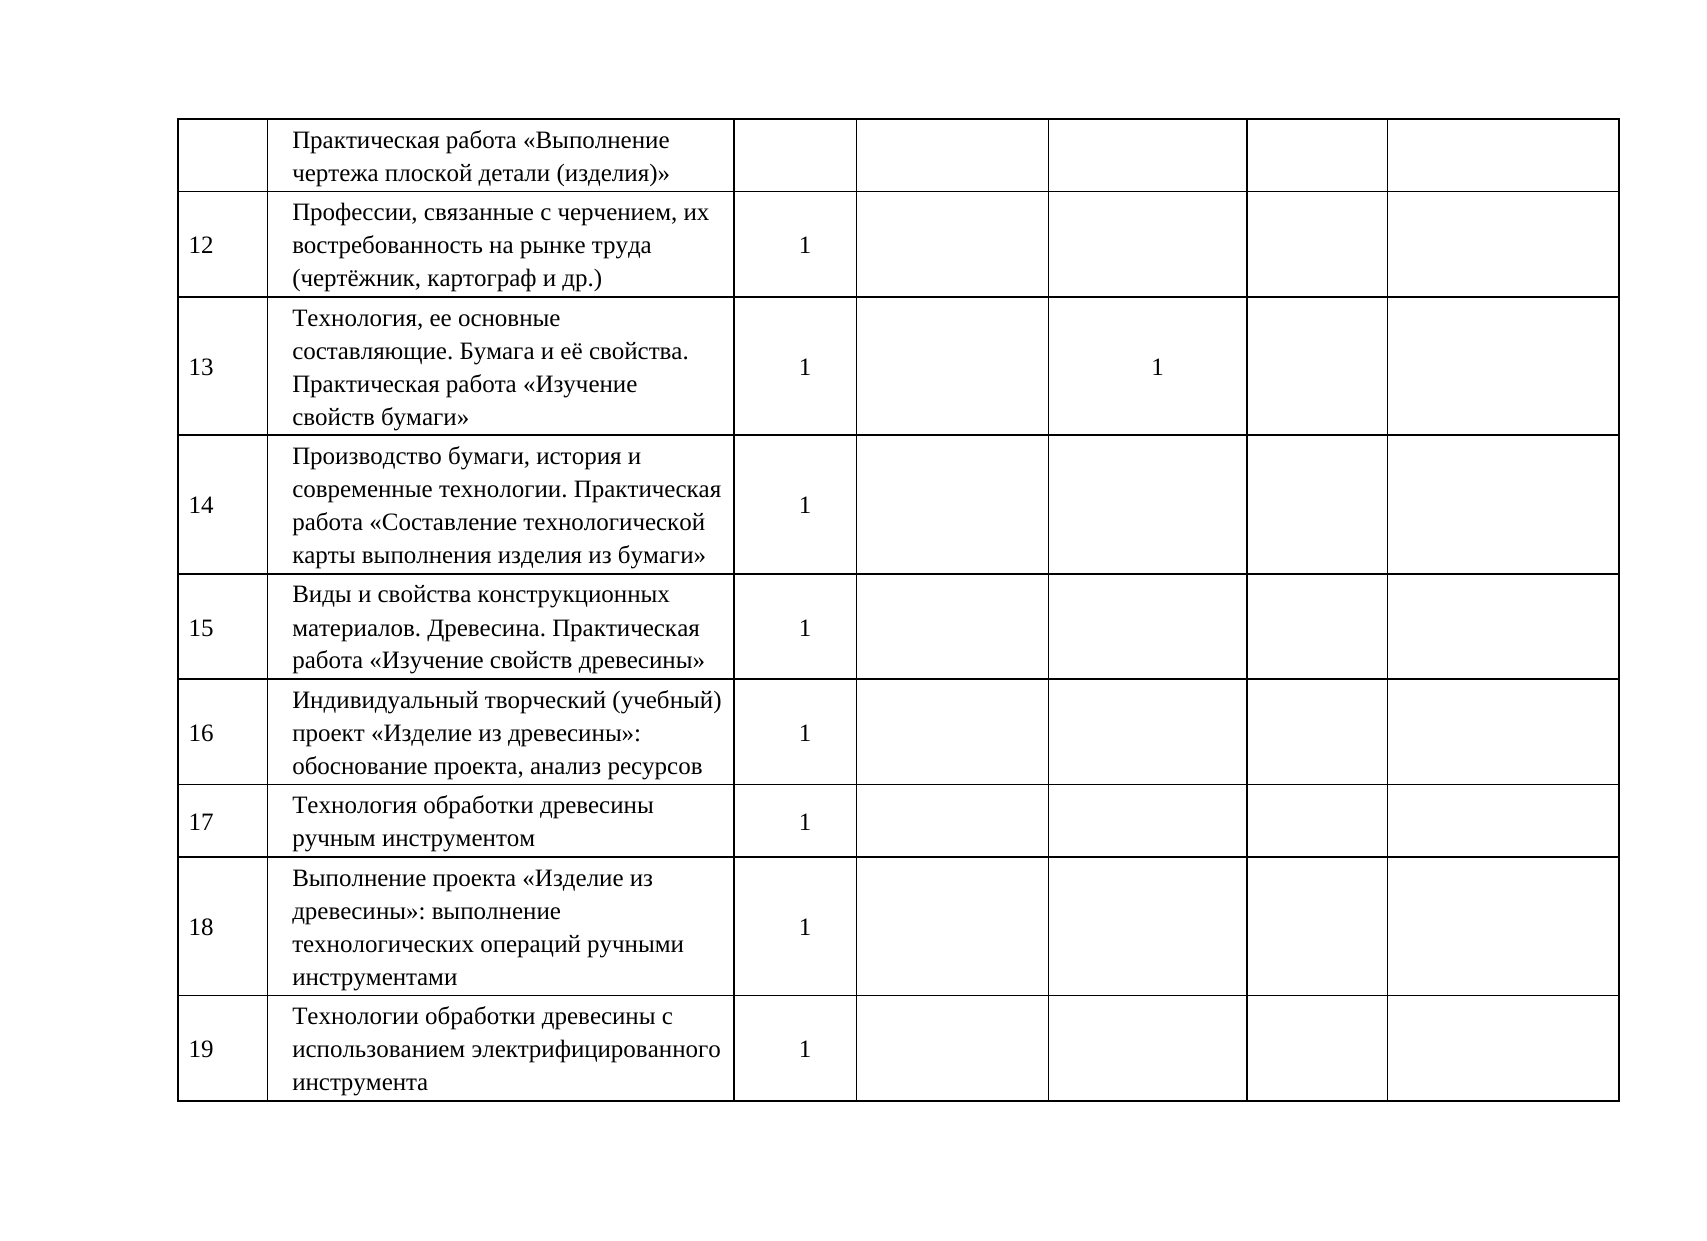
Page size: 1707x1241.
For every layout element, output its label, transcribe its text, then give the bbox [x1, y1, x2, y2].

table_cell [1248, 575, 1387, 678]
table_cell 1 [735, 785, 856, 856]
table_cell 1 [1049, 120, 1246, 191]
table_cell 14 [179, 436, 267, 573]
table_cell [1388, 192, 1618, 296]
table_cell Технология обработки древесины ручным инструментом [268, 785, 733, 856]
table_cell Технология, ее основные составляющие. Бумага и её свойства. Практическая работа «Изучение свойств бумаги» [268, 298, 733, 434]
table_cell [1388, 858, 1618, 994]
table_cell 16 [179, 680, 267, 784]
table_cell [1248, 192, 1387, 296]
table_cell [1388, 680, 1618, 784]
table_cell [1049, 858, 1246, 994]
table_cell [1388, 575, 1618, 678]
table_cell [1248, 298, 1387, 434]
table_cell 1 [1049, 298, 1246, 434]
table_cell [268, 120, 733, 191]
table_cell [1248, 996, 1387, 1100]
table_cell [1049, 785, 1246, 856]
table_cell 18 [179, 858, 267, 994]
table_cell [1248, 436, 1387, 573]
table_cell 1 [735, 680, 856, 784]
table_cell [1388, 996, 1618, 1100]
table_cell Производство бумаги, история и современные технологии. Практическая работа «Составление технологической карты выполнения изделия из бумаги» [268, 436, 733, 573]
table_cell [1248, 680, 1387, 784]
table_cell [1388, 120, 1618, 191]
table_cell Выполнение проекта «Изделие из древесины»: выполнение технологических операций ручными инструментами [268, 858, 733, 994]
table_cell 1 [735, 575, 856, 678]
table_cell Виды и свойства конструкционных материалов. Древесина. Практическая работа «Изучение свойств древесины» [268, 575, 733, 678]
table_cell [857, 680, 1048, 784]
table_cell Профессии, связанные с черчением, их востребованность на рынке труда (чертёжник, картограф и др.) [268, 192, 733, 296]
table_cell [1248, 120, 1387, 191]
table_cell [1049, 680, 1246, 784]
table_cell 1 [735, 192, 856, 296]
table_cell [1248, 785, 1387, 856]
table_cell [1049, 996, 1246, 1100]
table_cell [1049, 192, 1246, 296]
table_cell Индивидуальный творческий (учебный) проект «Изделие из древесины»: обоснование проекта, анализ ресурсов [268, 680, 733, 784]
table_cell [857, 575, 1048, 678]
table_cell 13 [179, 298, 267, 434]
table_cell [1248, 858, 1387, 994]
table_cell 19 [179, 996, 267, 1100]
table_cell [857, 192, 1048, 296]
table_cell 11 [179, 120, 267, 191]
table_cell 1 [735, 858, 856, 994]
table_cell [857, 120, 1048, 191]
table_cell [1388, 785, 1618, 856]
table_cell [857, 298, 1048, 434]
table_cell 1 [735, 436, 856, 573]
table_cell [1388, 436, 1618, 573]
table_cell [857, 436, 1048, 573]
table_cell [1049, 436, 1246, 573]
table_cell [1049, 575, 1246, 678]
table_cell [857, 785, 1048, 856]
table_cell 12 [179, 192, 267, 296]
table_cell [857, 858, 1048, 994]
table_cell Технологии обработки древесины с использованием электрифицированного инструмента [268, 996, 733, 1100]
table_cell 1 [735, 120, 856, 191]
table_cell 15 [179, 575, 267, 678]
table_cell 17 [179, 785, 267, 856]
table_cell [1388, 298, 1618, 434]
table_cell 1 [735, 996, 856, 1100]
table_cell [857, 996, 1048, 1100]
table_cell 1 [735, 298, 856, 434]
